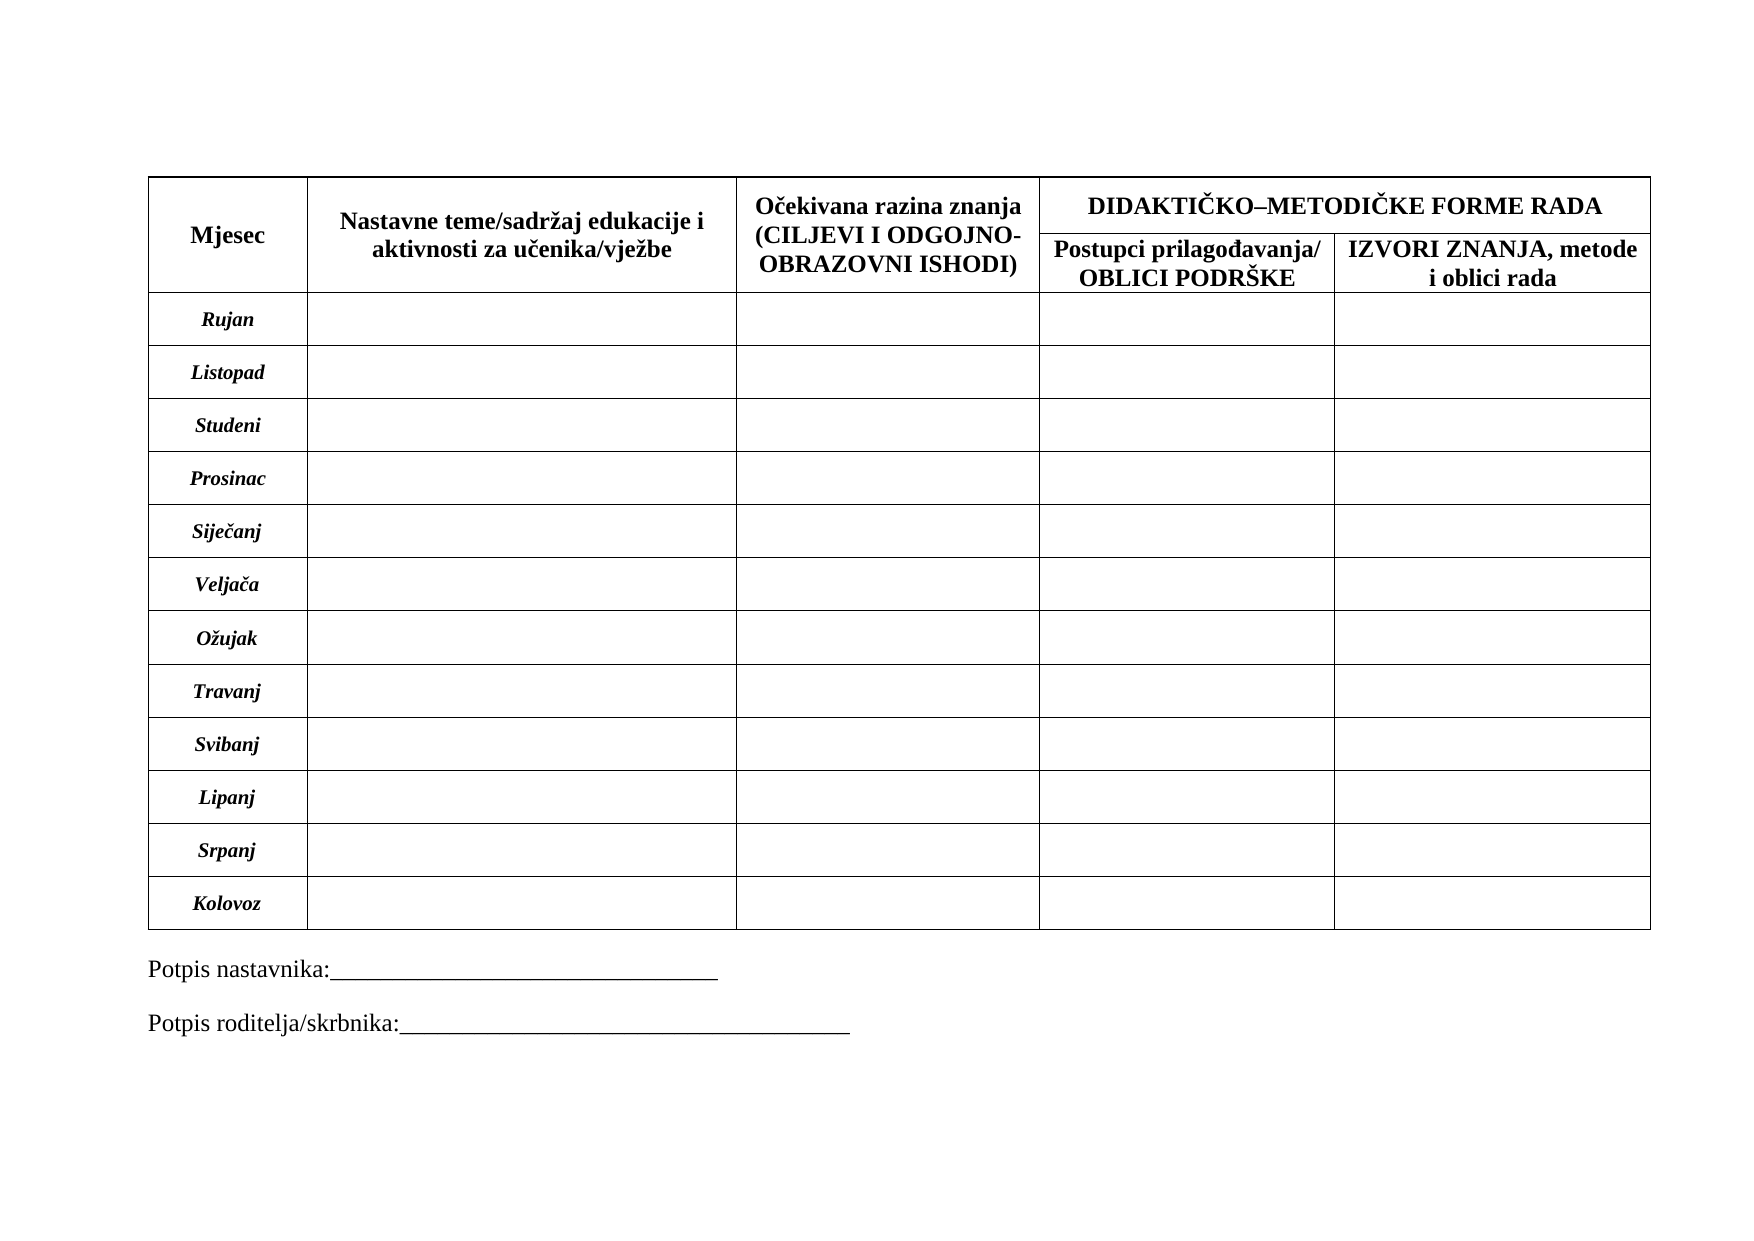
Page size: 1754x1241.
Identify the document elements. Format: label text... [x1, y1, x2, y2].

table_cell [737, 505, 1039, 557]
table_cell [1335, 505, 1650, 557]
table_cell [1040, 665, 1334, 717]
table_cell [308, 346, 736, 398]
table_cell [1040, 293, 1334, 345]
table_cell [1040, 877, 1334, 929]
table_cell [308, 665, 736, 717]
table_cell [1335, 293, 1650, 345]
table_cell [737, 452, 1039, 504]
table_header Očekivana razina znanja (CILJEVI I ODGOJNO-OBRAZOVNI ISHODI) [737, 178, 1039, 292]
table_cell [737, 771, 1039, 823]
table_cell [308, 558, 736, 610]
table_cell [308, 877, 736, 929]
table_cell [737, 665, 1039, 717]
table_cell [1040, 399, 1334, 451]
table_cell [1335, 399, 1650, 451]
table_cell [1335, 718, 1650, 770]
table_cell [1040, 824, 1334, 876]
table_cell Postupci prilagođavanja/ OBLICI PODRŠKE [1040, 234, 1334, 292]
table_cell [1335, 665, 1650, 717]
text Potpis roditelja/skrbnika:____________________________________ [148, 1008, 1606, 1037]
table_cell IZVORI ZNANJA, metode i oblici rada [1335, 234, 1650, 292]
table_cell Ožujak [149, 611, 307, 663]
table_cell [308, 771, 736, 823]
table_cell [1040, 505, 1334, 557]
table_cell [1040, 558, 1334, 610]
table_cell Kolovoz [149, 877, 307, 929]
table_cell [737, 293, 1039, 345]
table_cell [1335, 824, 1650, 876]
table_cell [1335, 558, 1650, 610]
table_cell [1335, 611, 1650, 663]
table_cell [308, 452, 736, 504]
text Potpis nastavnika:_______________________________ [148, 954, 1606, 983]
table_cell [308, 611, 736, 663]
table_cell Svibanj [149, 718, 307, 770]
table_cell Listopad [149, 346, 307, 398]
table_cell [1040, 452, 1334, 504]
table_cell [1040, 771, 1334, 823]
table_cell Veljača [149, 558, 307, 610]
table_cell [308, 505, 736, 557]
table_cell [1335, 877, 1650, 929]
table_cell [737, 399, 1039, 451]
table_cell [1040, 611, 1334, 663]
table_cell [1040, 718, 1334, 770]
table_cell [737, 824, 1039, 876]
table_cell Studeni [149, 399, 307, 451]
table_cell [737, 718, 1039, 770]
table_header DIDAKTIČKO–METODIČKE FORME RADA [1040, 178, 1650, 233]
table_cell Lipanj [149, 771, 307, 823]
table_cell [308, 399, 736, 451]
table_cell [308, 824, 736, 876]
table_cell Srpanj [149, 824, 307, 876]
table_cell Travanj [149, 665, 307, 717]
table_cell [737, 346, 1039, 398]
table_cell [1335, 346, 1650, 398]
table_cell Prosinac [149, 452, 307, 504]
table_cell [737, 558, 1039, 610]
table_cell [737, 611, 1039, 663]
table_cell Rujan [149, 293, 307, 345]
table_header Mjesec [149, 178, 307, 292]
table_cell [308, 718, 736, 770]
table_cell [1335, 771, 1650, 823]
table_cell [737, 877, 1039, 929]
table_cell [1335, 452, 1650, 504]
table_cell Siječanj [149, 505, 307, 557]
table_cell [1040, 346, 1334, 398]
table_cell [308, 293, 736, 345]
table_header Nastavne teme/sadržaj edukacije i aktivnosti za učenika/vježbe [308, 178, 736, 292]
